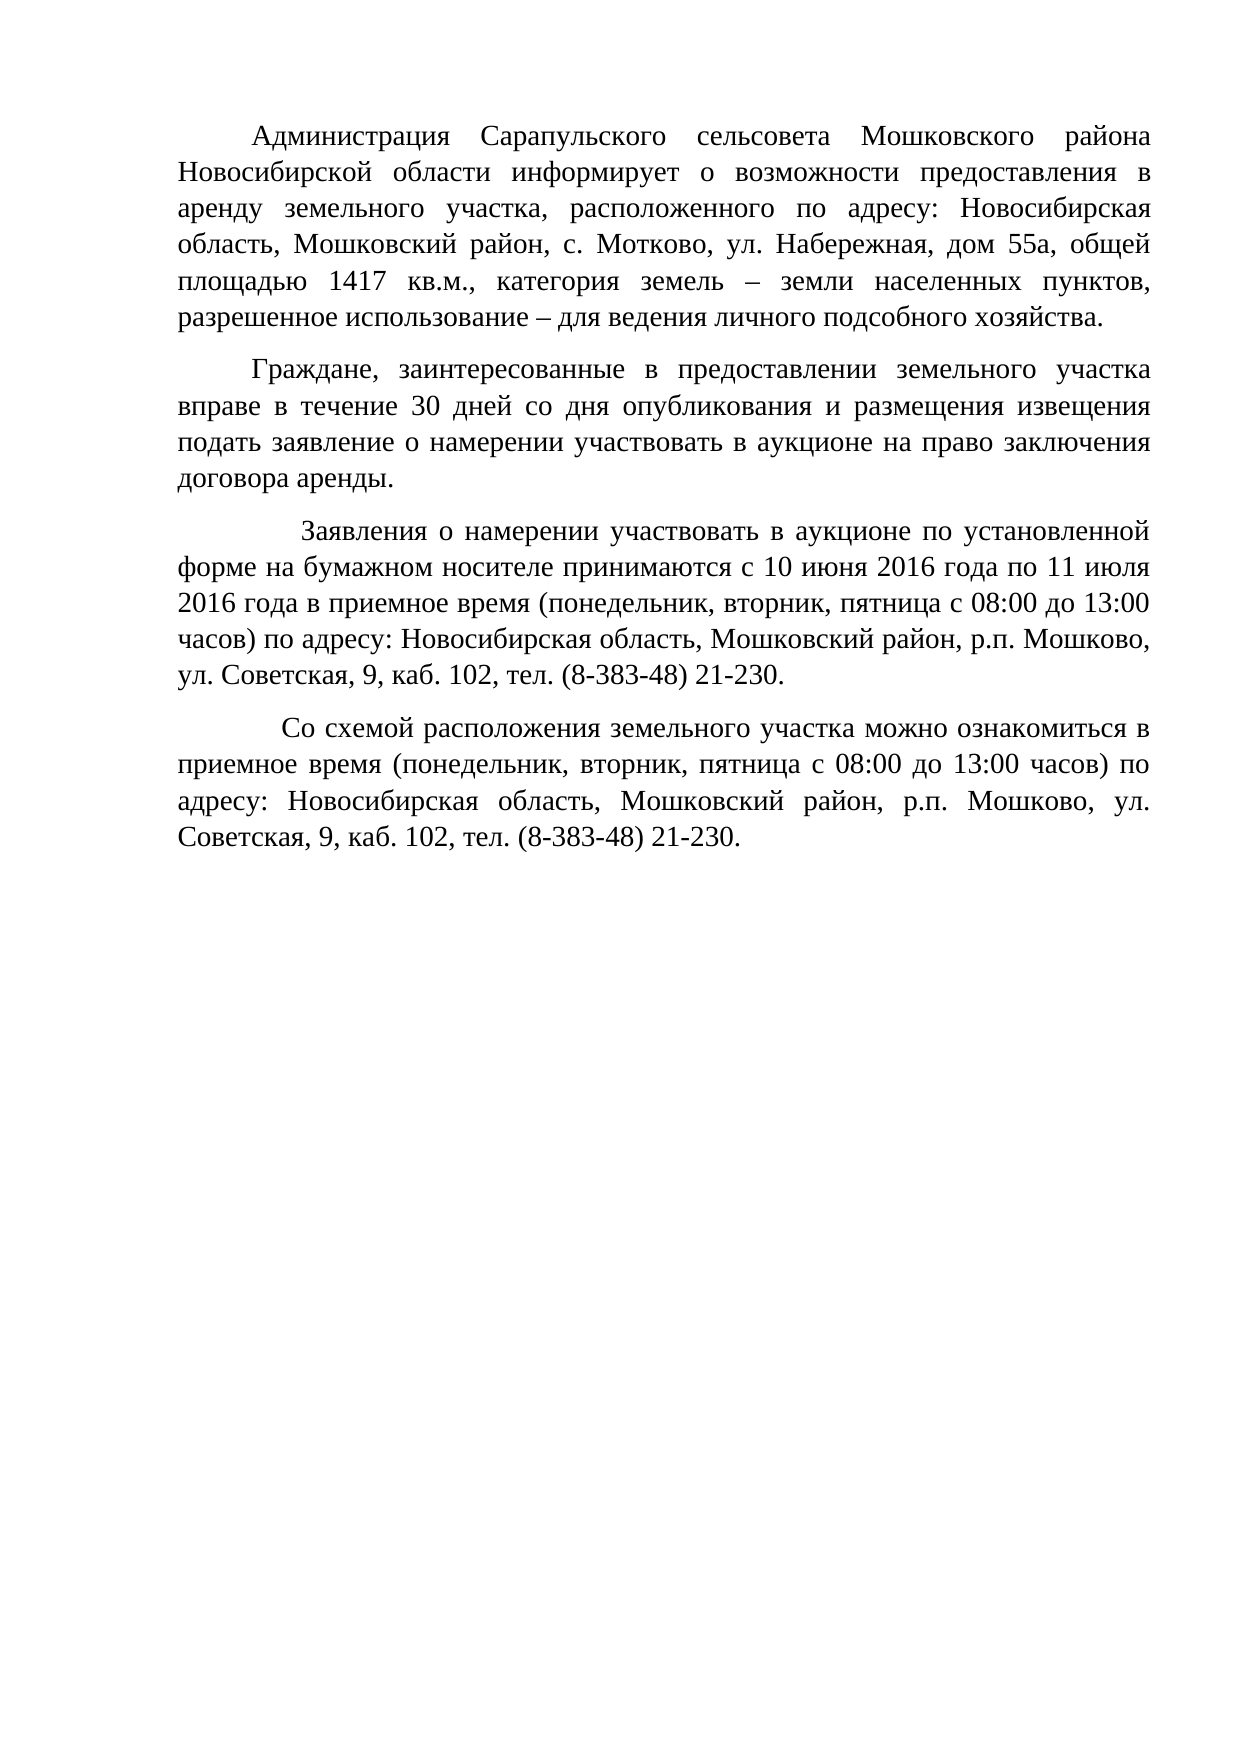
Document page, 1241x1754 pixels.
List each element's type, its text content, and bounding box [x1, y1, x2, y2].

text Администрация Сарапульского сельсовета Мошковского района Новосибирской области информирует о возможности предоставления в аренду земельного участка, расположенного по адресу: Новосибирская область, Мошковский район, с. Мотково, ул. Набережная, дом 55а, общей площадью 1417 кв.м., категория земель – земли населенных пунктов, разрешенное использование – для ведения личного подсобного хозяйства. [177, 118, 1152, 332]
text Заявления о намерении участвовать в аукционе по установленной форме на бумажном носителе принимаются с 10 июня 2016 года по 11 июля 2016 года в приемное время (понедельник, вторник, пятница с 08:00 до 13:00 часов) по адресу: Новосибирская область, Мошковский район, р.п. Мошково, ул. Советская, 9, каб. 102, тел. (8-383-48) 21-230. [177, 513, 1152, 691]
text Граждане, заинтересованные в предоставлении земельного участка вправе в течение 30 дней со дня опубликования и размещения извещения подать заявление о намерении участвовать в аукционе на право заключения договора аренды. [177, 352, 1152, 494]
text Со схемой расположения земельного участка можно ознакомиться в приемное время (понедельник, вторник, пятница с 08:00 до 13:00 часов) по адресу: Новосибирская область, Мошковский район, р.п. Мошково, ул. Советская, 9, каб. 102, тел. (8-383-48) 21-230. [177, 710, 1152, 852]
